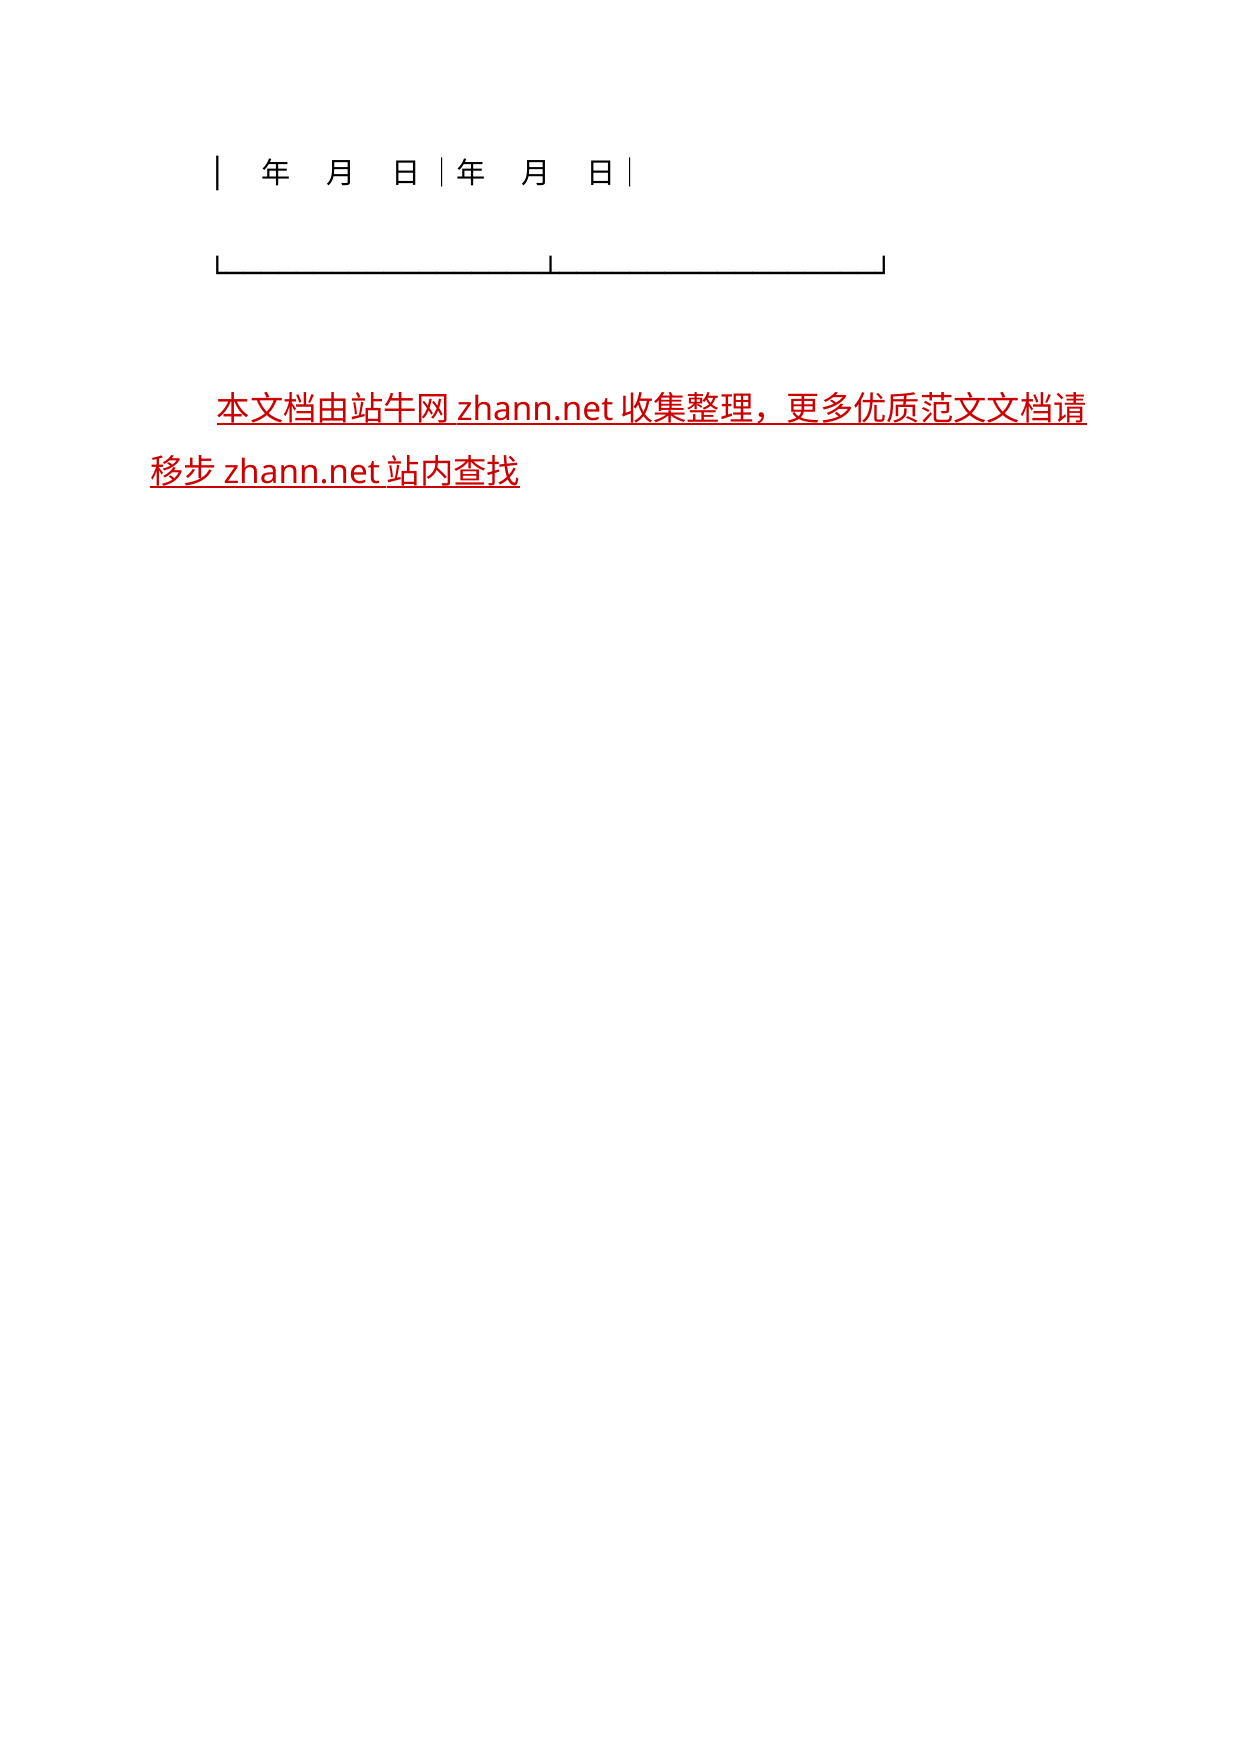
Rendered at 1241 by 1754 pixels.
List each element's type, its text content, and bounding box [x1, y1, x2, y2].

text 本文档由站牛网zhann.net收集整理，更多优质范文文档请移步zhann.net站内查找 [150, 382, 1090, 493]
text │ 年 月 日 │年 月 日│ [150, 150, 1090, 192]
text └──────────────────┴──────────────────┘ [150, 252, 1090, 292]
